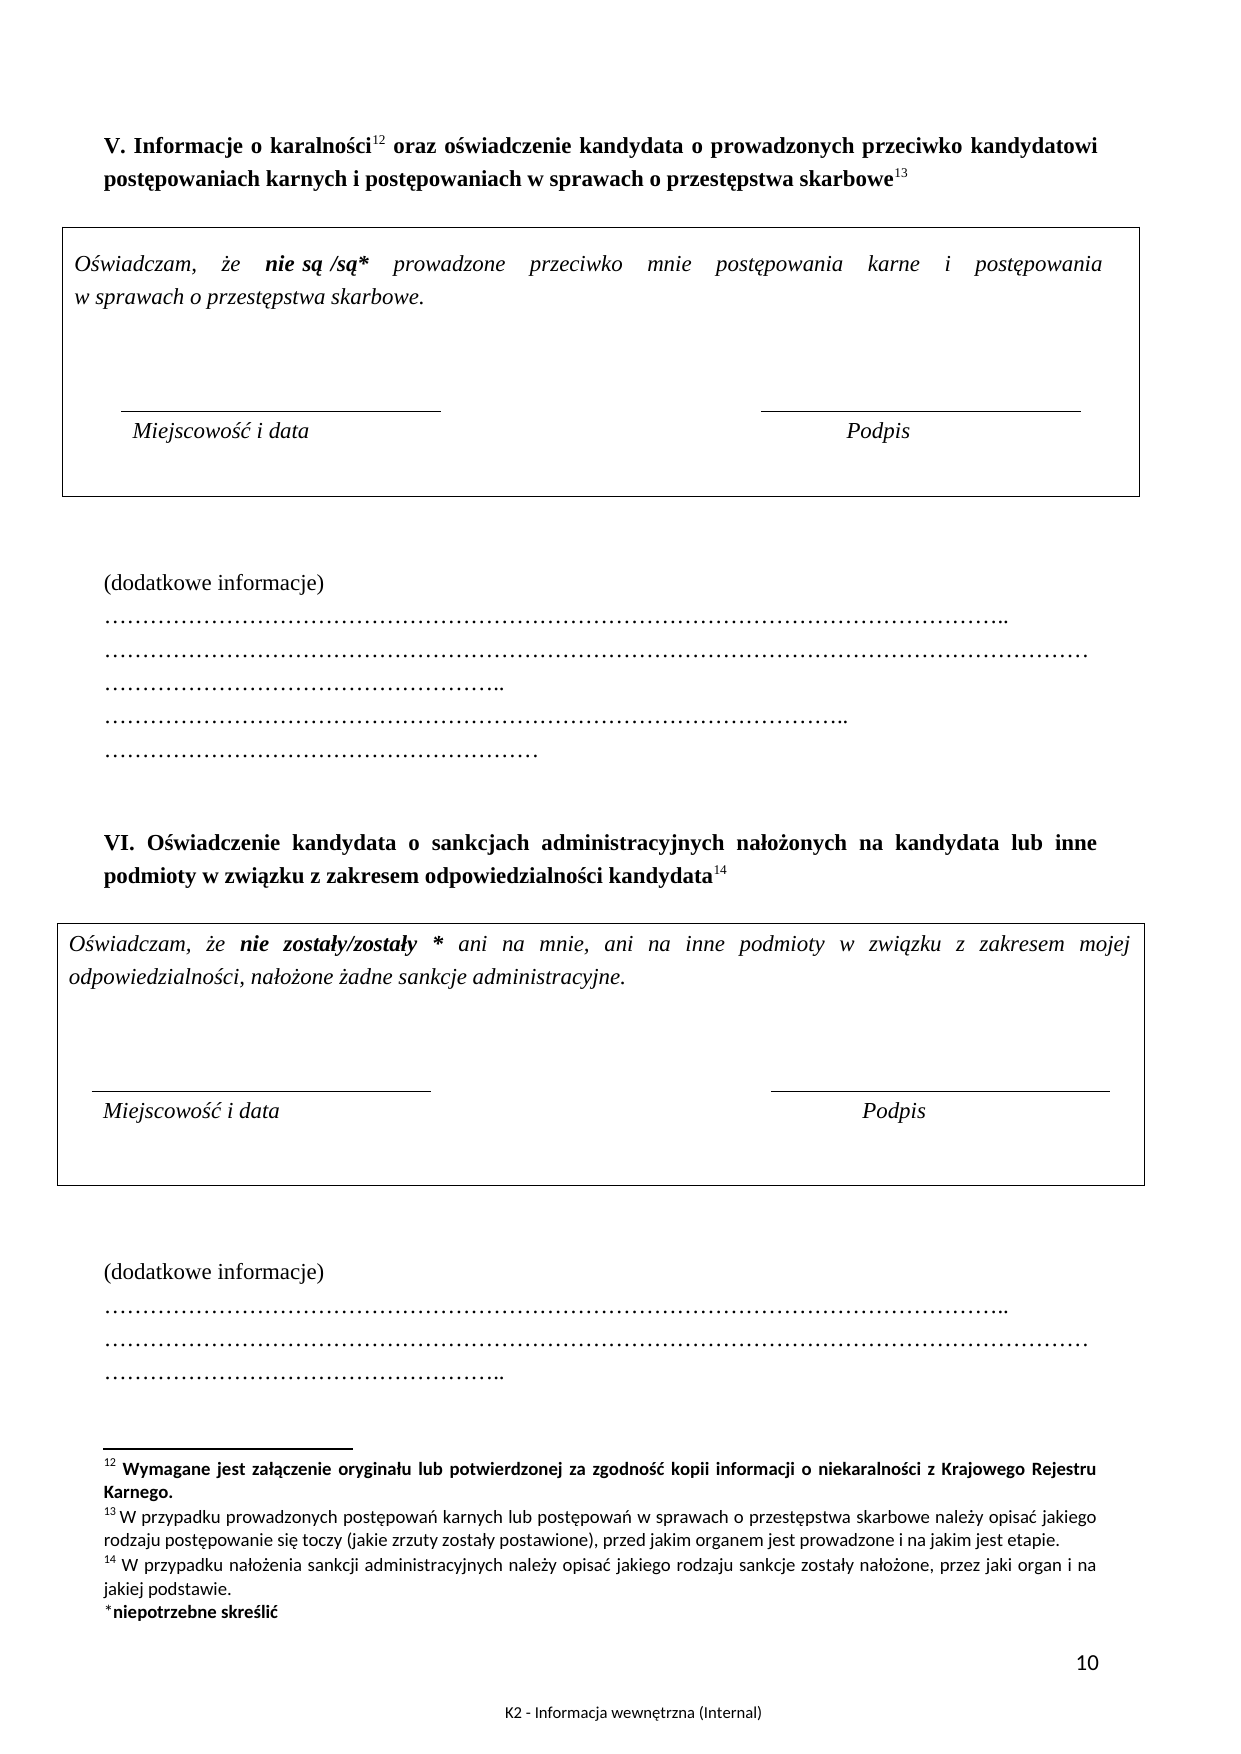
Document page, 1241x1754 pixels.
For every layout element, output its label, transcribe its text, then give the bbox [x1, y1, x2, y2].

table_header Oświadczam, że nie zostały/zostały * ani na mnie, ani na inne podmioty w związku z zakresem mojej odpowiedzialności, nałożone żadne sankcje administracyjne. [58, 924, 1144, 1185]
table_header Oświadczam, że nie są /są* prowadzone przeciwko mnie postępowania karne i postępowania w sprawach o przestępstwa skarbowe. [63, 228, 1139, 496]
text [103, 1253, 1098, 1386]
text V. Informacje o karalności oraz oświadczenie kandydata o prowadzonych przeciwko kandydatowi postępowaniach karnych i postępowaniach w sprawach o przestępstwa skarbowe [103, 127, 1098, 193]
text VI. Oświadczenie kandydata o sankcjach administracyjnych nałożonych na kandydata lub inne podmioty w związku z zakresem odpowiedzialności kandydata [103, 823, 1098, 890]
